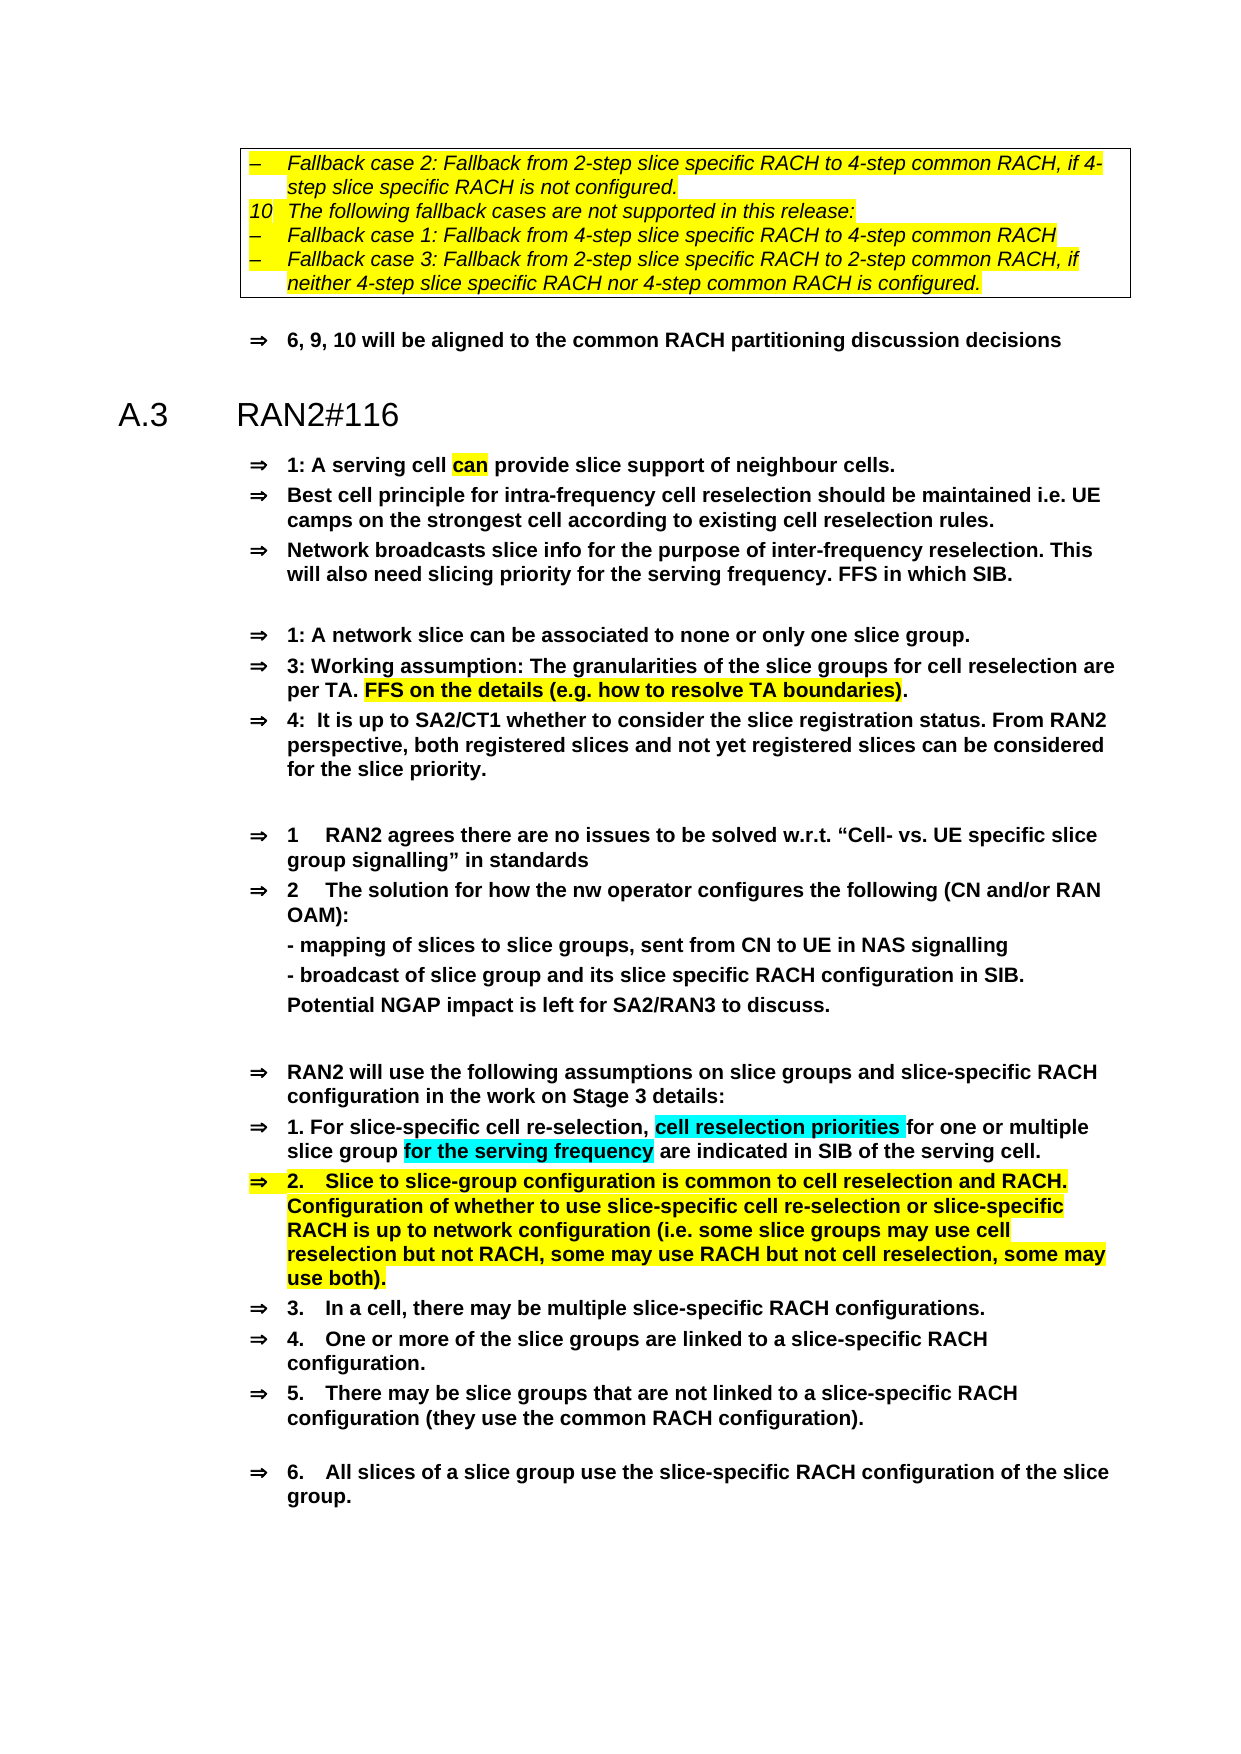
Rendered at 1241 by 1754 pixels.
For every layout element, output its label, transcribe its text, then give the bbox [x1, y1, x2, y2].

subtitle A.3 RAN2#116 [118, 395, 1122, 434]
text 5. There may be slice groups that are not linked to a slice-specific RACH configuration (they use the common RACH configuration). [249, 1381, 1122, 1430]
text 10 The following fallback cases are not supported in this release: [678, 196, 1130, 219]
text – Fallback case 3: Fallback from 2-step slice specific RACH to 2-step common RACH, if neither 4-step slice specific RACH nor 4-step common RACH is configured. [241, 243, 1130, 297]
text 4. One or more of the slice groups are linked to a slice-specific RACH configuration. [249, 1327, 1122, 1375]
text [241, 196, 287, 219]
list Potential NGAP impact is left for SA2/RAN3 to discuss. [287, 993, 1122, 1017]
text 2 The solution for how the nw operator configures the following (CN and/or RAN OAM): [249, 878, 1122, 926]
text 4: It is up to SA2/CT1 whether to consider the slice registration status. From RAN2 perspective, both registered slices and not yet registered slices can be considered for the slice priority. [249, 708, 1122, 781]
text 2. Slice to slice-group configuration is common to cell reselection and RACH. Configuration of whether to use slice-specific cell re-selection or slice-specific RACH is up to network configuration (i.e. some slice groups may use cell reselection but not RACH, some may use RACH but not cell reselection, some may use both). [249, 1169, 1122, 1289]
list - mapping of slices to slice groups, sent from CN to UE in NAS signalling [287, 933, 1122, 957]
text 1. For slice-specific cell re-selection, cell reselection priorities for one or multiple slice group for the serving frequency are indicated in SIB of the serving cell. [249, 1114, 1122, 1163]
text 3: Working assumption: The granularities of the slice groups for cell reselection are per TA. FFS on the details (e.g. how to resolve TA boundaries). [249, 653, 1122, 702]
text 1: A serving cell can provide slice support of neighbour cells. [249, 452, 1122, 477]
text 1: A network slice can be associated to none or only one slice group. [249, 623, 1122, 647]
text 3. In a cell, there may be multiple slice-specific RACH configurations. [249, 1296, 1122, 1320]
text Best cell principle for intra-frequency cell reselection should be maintained i.e. UE camps on the strongest cell according to existing cell reselection rules. [249, 483, 1122, 532]
text 1 RAN2 agrees there are no issues to be solved w.r.t. “Cell- vs. UE specific slice group signalling” in standards [249, 823, 1122, 872]
text – Fallback case 2: Fallback from 2-step slice specific RACH to 4-step common RACH, if 4-step slice specific RACH is not configured. [241, 149, 1130, 196]
text 6, 9, 10 will be aligned to the common RACH partitioning discussion decisions [249, 328, 1122, 352]
text Network broadcasts slice info for the purpose of inter-frequency reselection. This will also need slicing priority for the serving frequency. FFS in which SIB. [249, 538, 1122, 586]
text 6. All slices of a slice group use the slice-specific RACH configuration of the slice group. [249, 1460, 1122, 1508]
text RAN2 will use the following assumptions on slice groups and slice-specific RACH configuration in the work on Stage 3 details: [249, 1060, 1122, 1108]
list - broadcast of slice group and its slice specific RACH configuration in SIB. [287, 963, 1122, 987]
text – Fallback case 1: Fallback from 4-step slice specific RACH to 4-step common RACH [856, 219, 1130, 243]
